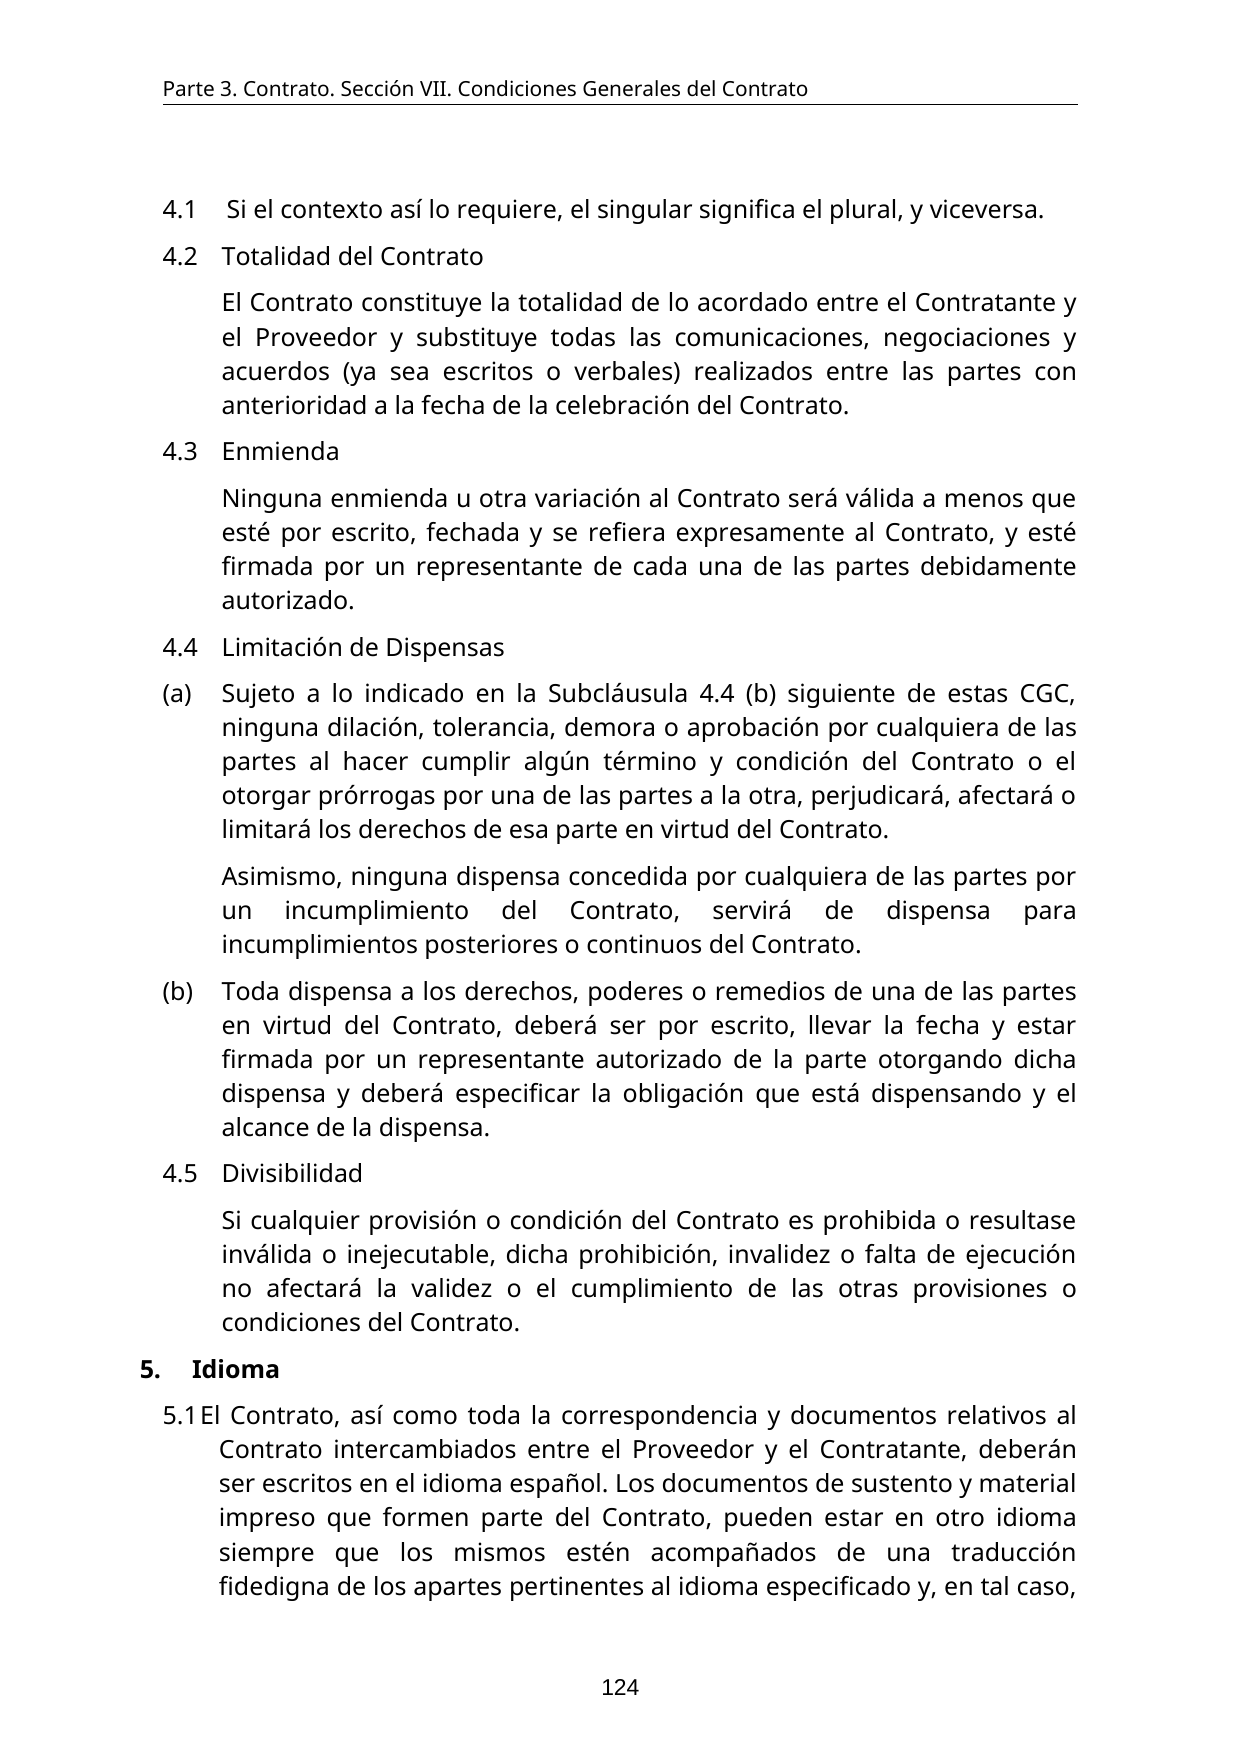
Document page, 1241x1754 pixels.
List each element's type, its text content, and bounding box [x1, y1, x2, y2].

text Idioma [139, 1351, 1078, 1385]
list Ninguna enmienda u otra variación al Contrato será válida a menos que esté por escrito, fechada y se refiera expresamente al Contrato, y esté firmada por un representante de cada una de las partes debidamente autorizado. [221, 480, 1078, 617]
list Asimismo, ninguna dispensa concedida por cualquiera de las partes por un incumplimiento del Contrato, servirá de dispensa para incumplimientos posteriores o continuos del Contrato. [221, 858, 1078, 961]
list Totalidad del Contrato [162, 238, 1078, 273]
list 4.5 Divisibilidad [162, 1156, 1078, 1190]
list Enmienda [162, 434, 1078, 468]
list Si cualquier provisión o condición del Contrato es prohibida o resultase inválida o inejecutable, dicha prohibición, invalidez o falta de ejecución no afectará la validez o el cumplimiento de las otras provisiones o condiciones del Contrato. [221, 1203, 1078, 1339]
list El Contrato constituye la totalidad de lo acordado entre el Contratante y el Proveedor y substituye todas las comunicaciones, negociaciones y acuerdos (ya sea escritos o verbales) realizados entre las partes con anterioridad a la fecha de la celebración del Contrato. [221, 285, 1078, 421]
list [162, 1398, 1078, 1602]
list 4.4 Limitación de Dispensas [162, 629, 1078, 663]
list (a) Sujeto a lo indicado en la Subcláusula 4.4 (b) siguiente de estas CGC, ninguna dilación, tolerancia, demora o aprobación por cualquiera de las partes al hacer cumplir algún término y condición del Contrato o el otorgar prórrogas por una de las partes a la otra, perjudicará, afectará o limitará los derechos de esa parte en virtud del Contrato. [162, 676, 1078, 846]
list (b) Toda dispensa a los derechos, poderes o remedios de una de las partes en virtud del Contrato, deberá ser por escrito, llevar la fecha y estar firmada por un representante autorizado de la parte otorgando dicha dispensa y deberá especificar la obligación que está dispensando y el alcance de la dispensa. [162, 973, 1078, 1143]
list Si el contexto así lo requiere, el singular significa el plural, y viceversa. [162, 192, 1078, 226]
